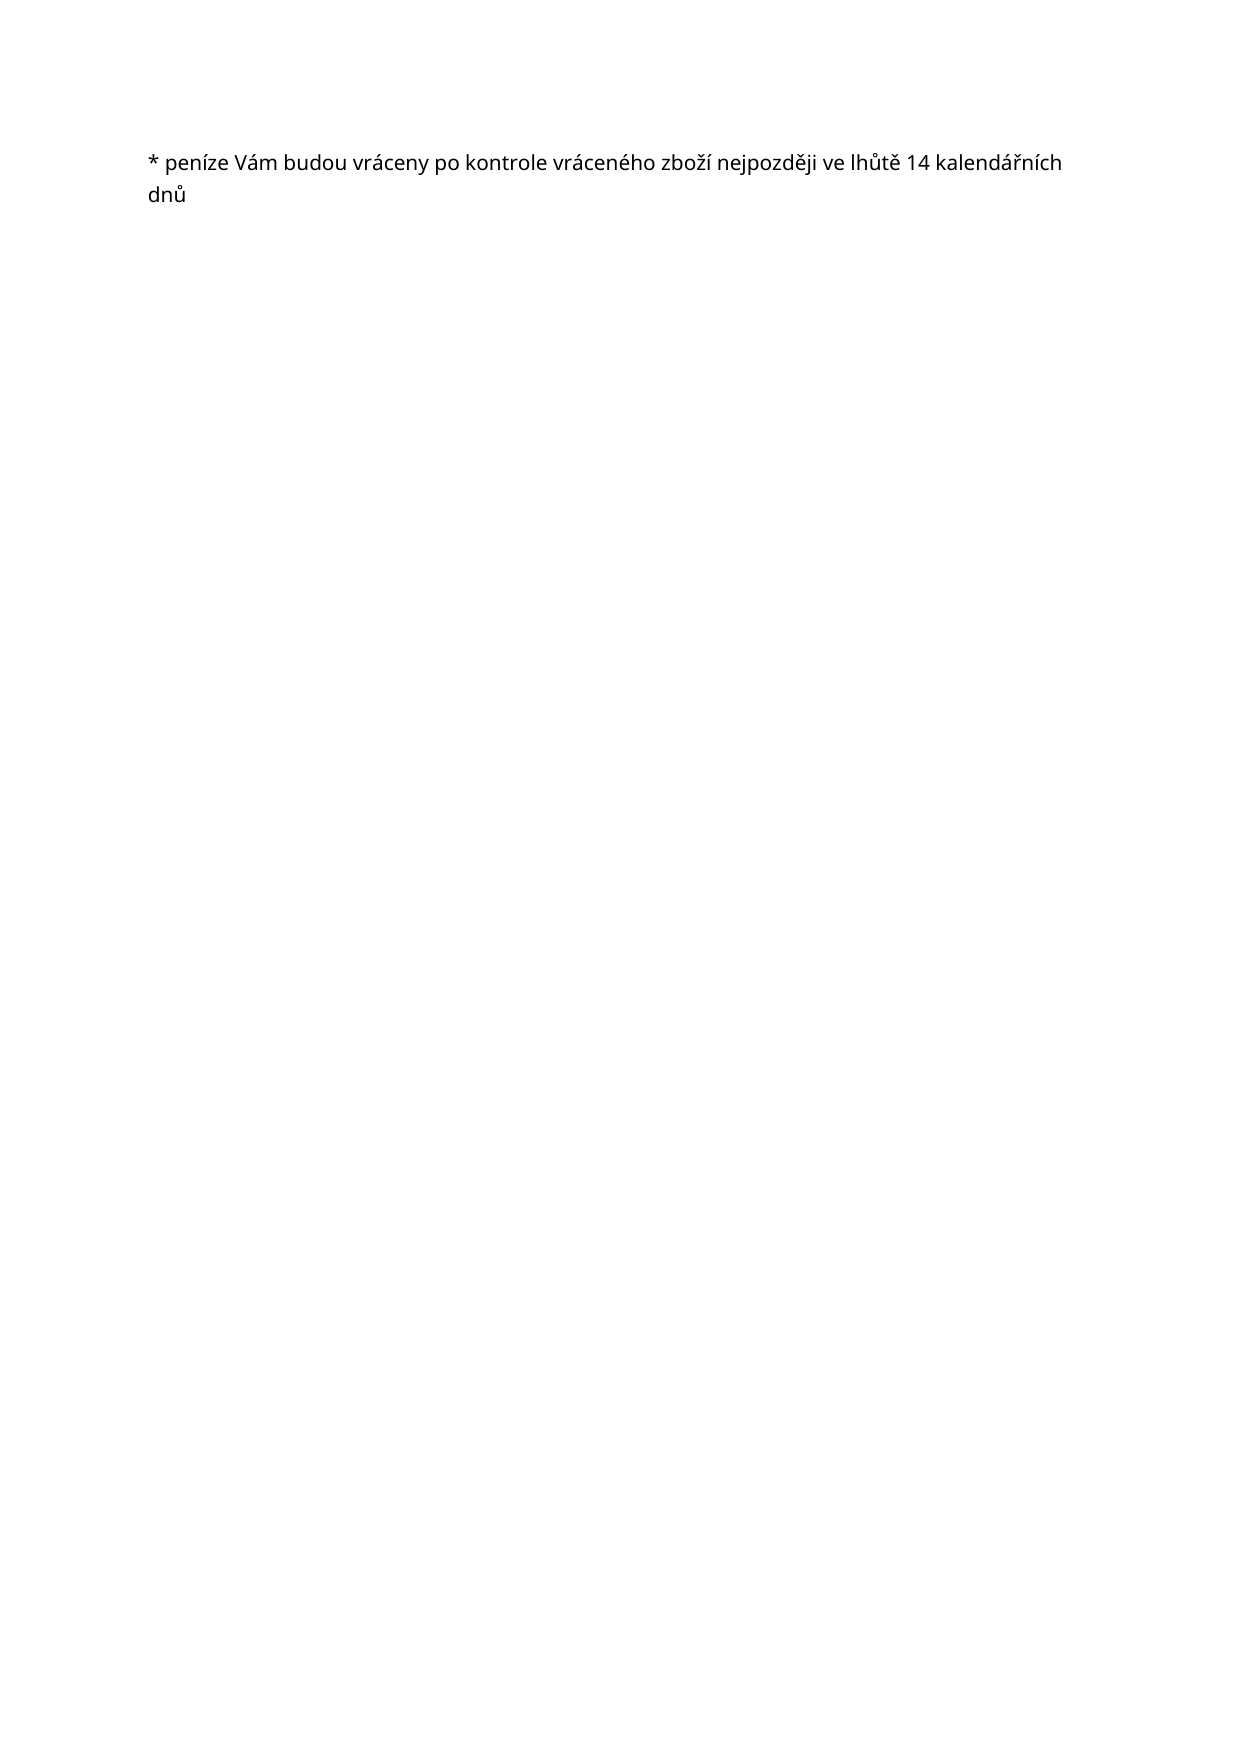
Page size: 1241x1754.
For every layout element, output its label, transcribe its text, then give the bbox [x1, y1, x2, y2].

text * peníze Vám budou vráceny po kontrole vráceného zboží nejpozději ve lhůtě 14 kalendářních dnů [148, 148, 1093, 209]
